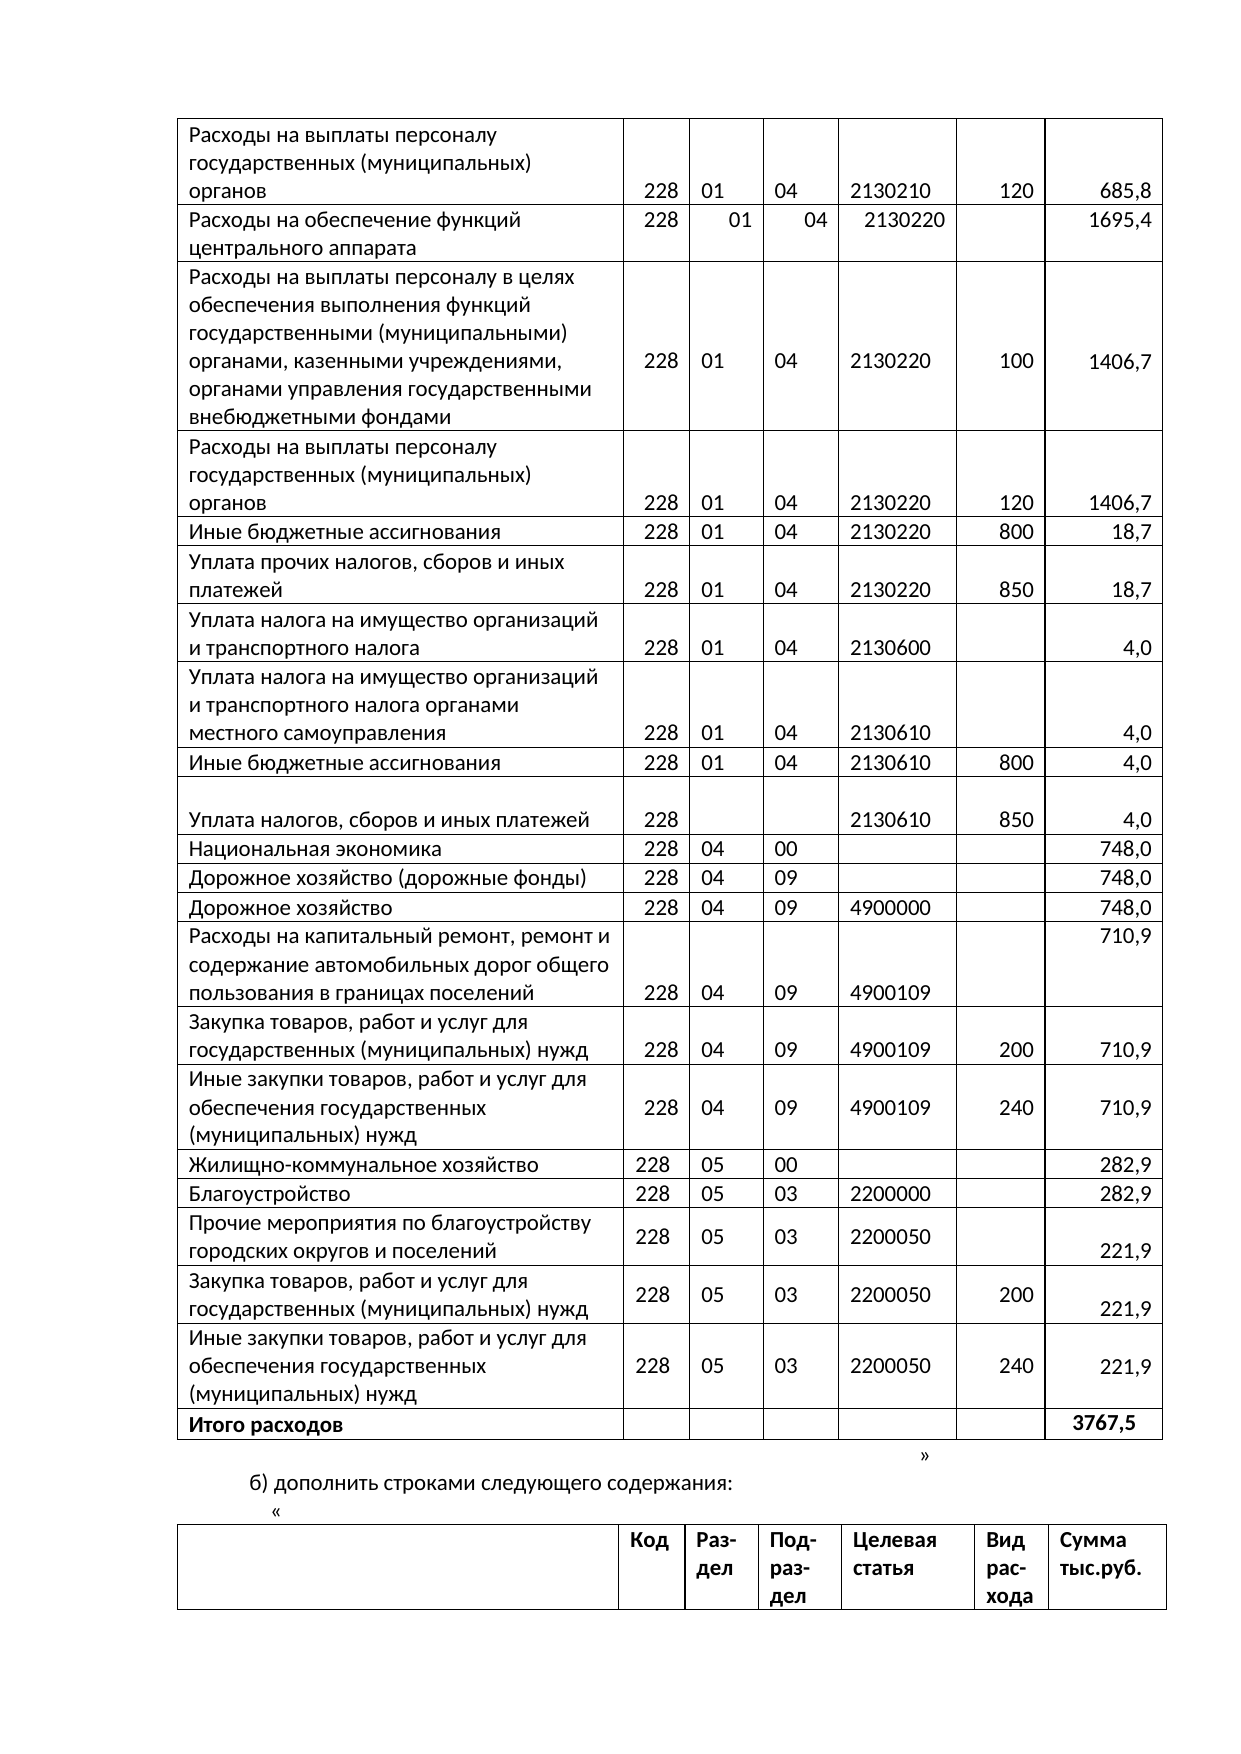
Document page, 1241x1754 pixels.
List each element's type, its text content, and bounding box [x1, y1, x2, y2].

table_cell 2130220 [839, 546, 956, 603]
table_cell 18,7 [1046, 546, 1162, 603]
table_cell 228 [624, 1266, 689, 1322]
table_cell 2130610 [839, 748, 956, 776]
table_cell 09 [764, 1065, 838, 1149]
table_cell Иные бюджетные ассигнования [178, 517, 623, 545]
table_header [178, 1525, 618, 1609]
table_cell Благоустройство [178, 1179, 623, 1207]
table_cell 04 [764, 662, 838, 747]
table_cell Расходы на обеспечение функций центрального аппарата [178, 205, 623, 261]
table_cell 09 [764, 893, 838, 921]
table_cell [839, 835, 956, 862]
table_cell [764, 1409, 838, 1439]
table_cell 09 [764, 864, 838, 892]
table_cell 228 [624, 922, 689, 1006]
table_cell 2130210 [839, 119, 956, 204]
table_cell Уплата налога на имущество организаций и транспортного налога органами местного самоуправления [178, 662, 623, 747]
table_cell 228 [624, 1179, 689, 1207]
table_cell 2130220 [839, 262, 956, 430]
table_cell 01 [690, 546, 763, 603]
table_header Раз- дел [686, 1525, 758, 1609]
table_cell 1406,7 [1046, 262, 1162, 430]
table_cell 1406,7 [1046, 431, 1162, 516]
table_cell Уплата налогов, сборов и иных платежей [178, 777, 623, 833]
table_cell 00 [764, 1150, 838, 1178]
table_cell Расходы на выплаты персоналу государственных (муниципальных) органов [178, 431, 623, 516]
table_cell 228 [624, 1324, 689, 1407]
table_cell 120 [957, 431, 1044, 516]
table_cell [957, 922, 1044, 1006]
table_cell 240 [957, 1065, 1044, 1149]
table_cell 4,0 [1046, 662, 1162, 747]
table_cell [957, 1150, 1044, 1178]
table_cell 3767,5 [1046, 1409, 1162, 1439]
table_cell 850 [957, 546, 1044, 603]
table_cell 2200050 [839, 1324, 956, 1407]
table_cell Дорожное хозяйство [178, 893, 623, 921]
table_cell Закупка товаров, работ и услуг для государственных (муниципальных) нужд [178, 1007, 623, 1063]
table_cell 05 [690, 1150, 763, 1178]
table_cell 01 [690, 517, 763, 545]
table_cell 4900109 [839, 1007, 956, 1063]
table_cell 2200000 [839, 1179, 956, 1207]
table_cell 01 [690, 262, 763, 430]
table_cell [957, 864, 1044, 892]
table_cell 2130220 [839, 431, 956, 516]
text б) дополнить строками следующего содержания: [177, 1468, 1152, 1496]
table_cell 1695,4 [1046, 205, 1162, 261]
table_cell Жилищно-коммунальное хозяйство [178, 1150, 623, 1178]
table_cell Уплата налога на имущество организаций и транспортного налога [178, 604, 623, 661]
table_cell 04 [764, 517, 838, 545]
table_cell Уплата прочих налогов, сборов и иных платежей [178, 546, 623, 603]
table_cell 05 [690, 1208, 763, 1264]
table_cell 120 [957, 119, 1044, 204]
table_cell 685,8 [1046, 119, 1162, 204]
table_cell 228 [624, 777, 689, 833]
table_cell Иные закупки товаров, работ и услуг для обеспечения государственных (муниципальных) нужд [178, 1324, 623, 1407]
table_cell 04 [690, 893, 763, 921]
table_cell 4900109 [839, 922, 956, 1006]
table_cell Национальная экономика [178, 835, 623, 862]
table_cell 18,7 [1046, 517, 1162, 545]
table_cell 04 [690, 864, 763, 892]
table_cell 03 [764, 1324, 838, 1407]
table_cell [839, 864, 956, 892]
table_cell Дорожное хозяйство (дорожные фонды) [178, 864, 623, 892]
table_cell 228 [624, 748, 689, 776]
table_cell Иные бюджетные ассигнования [178, 748, 623, 776]
table_cell [839, 1150, 956, 1178]
table_cell 05 [690, 1266, 763, 1322]
table_cell [957, 1208, 1044, 1264]
table_cell Расходы на выплаты персоналу государственных (муниципальных) органов [178, 119, 623, 204]
table_cell 04 [764, 205, 838, 261]
table_cell 228 [624, 1208, 689, 1264]
table_cell 4900000 [839, 893, 956, 921]
table_cell 2130610 [839, 662, 956, 747]
table_cell 282,9 [1046, 1179, 1162, 1207]
table_cell 200 [957, 1007, 1044, 1063]
table_cell 228 [624, 1007, 689, 1063]
table_header Код [619, 1525, 684, 1609]
table_cell Иные закупки товаров, работ и услуг для обеспечения государственных (муниципальных) нужд [178, 1065, 623, 1149]
table_cell [957, 662, 1044, 747]
table_cell 221,9 [1046, 1266, 1162, 1322]
table_cell 04 [764, 262, 838, 430]
table_cell 09 [764, 1007, 838, 1063]
table_cell 03 [764, 1179, 838, 1207]
table_header Сумма тыс.руб. [1049, 1525, 1166, 1609]
table_cell 228 [624, 835, 689, 862]
table_cell 2130220 [839, 205, 956, 261]
table_cell 04 [690, 1065, 763, 1149]
table_cell 2130600 [839, 604, 956, 661]
table_cell Итого расходов [178, 1409, 623, 1439]
table_cell 2200050 [839, 1208, 956, 1264]
table_cell [957, 604, 1044, 661]
table_cell 03 [764, 1266, 838, 1322]
table_cell 228 [624, 262, 689, 430]
table_cell 05 [690, 1324, 763, 1407]
table_cell [690, 777, 763, 833]
table_header Вид рас- хода [975, 1525, 1048, 1609]
table_cell 228 [624, 662, 689, 747]
table_cell 01 [690, 431, 763, 516]
table_cell 228 [624, 864, 689, 892]
table_cell 240 [957, 1324, 1044, 1407]
table_cell 710,9 [1046, 1065, 1162, 1149]
table_cell Прочие мероприятия по благоустройству городских округов и поселений [178, 1208, 623, 1264]
table_cell 228 [624, 1150, 689, 1178]
table_cell [690, 1409, 763, 1439]
table_header Под- раз- дел [759, 1525, 841, 1609]
table_cell 00 [764, 835, 838, 862]
table_cell [957, 205, 1044, 261]
table_cell 748,0 [1046, 893, 1162, 921]
table_cell 01 [690, 662, 763, 747]
table_cell 2200050 [839, 1266, 956, 1322]
table_cell [957, 1409, 1044, 1439]
text » [177, 1440, 1152, 1468]
table_cell 100 [957, 262, 1044, 430]
table_cell 228 [624, 431, 689, 516]
table_cell 03 [764, 1208, 838, 1264]
table_cell Расходы на капитальный ремонт, ремонт и содержание автомобильных дорог общего пользования в границах поселений [178, 922, 623, 1006]
table_cell [957, 893, 1044, 921]
table_cell [957, 1179, 1044, 1207]
table_header Целевая статья [842, 1525, 974, 1609]
table_cell 01 [690, 604, 763, 661]
table_cell [624, 1409, 689, 1439]
table_cell 228 [624, 893, 689, 921]
table_cell 04 [764, 748, 838, 776]
table_cell 850 [957, 777, 1044, 833]
table_cell 04 [690, 1007, 763, 1063]
table_cell 710,9 [1046, 922, 1162, 1006]
table_cell 04 [764, 604, 838, 661]
table_cell 4,0 [1046, 748, 1162, 776]
table_cell [957, 835, 1044, 862]
table_cell 04 [690, 922, 763, 1006]
table_cell 04 [764, 431, 838, 516]
table_cell 01 [690, 119, 763, 204]
table_cell 228 [624, 546, 689, 603]
table_cell 228 [624, 604, 689, 661]
table_cell 200 [957, 1266, 1044, 1322]
table_cell 748,0 [1046, 835, 1162, 862]
table_cell 04 [690, 835, 763, 862]
table_cell 04 [764, 546, 838, 603]
table_cell [839, 1409, 956, 1439]
table_cell Закупка товаров, работ и услуг для государственных (муниципальных) нужд [178, 1266, 623, 1322]
table_cell 4,0 [1046, 777, 1162, 833]
table_cell 800 [957, 517, 1044, 545]
table_cell 221,9 [1046, 1324, 1162, 1407]
table_cell 282,9 [1046, 1150, 1162, 1178]
table_cell 4,0 [1046, 604, 1162, 661]
table_cell 2130220 [839, 517, 956, 545]
table_cell 05 [690, 1179, 763, 1207]
table_cell 01 [690, 748, 763, 776]
table_cell 228 [624, 119, 689, 204]
table_cell 228 [624, 517, 689, 545]
table_cell 800 [957, 748, 1044, 776]
table_cell 228 [624, 1065, 689, 1149]
table_cell 4900109 [839, 1065, 956, 1149]
table_cell 04 [764, 119, 838, 204]
table_cell 09 [764, 922, 838, 1006]
table_cell 01 [690, 205, 763, 261]
table_cell 710,9 [1046, 1007, 1162, 1063]
text « [177, 1496, 1152, 1524]
table_cell [764, 777, 838, 833]
table_cell 2130610 [839, 777, 956, 833]
table_cell 221,9 [1046, 1208, 1162, 1264]
table_cell 228 [624, 205, 689, 261]
table_cell 748,0 [1046, 864, 1162, 892]
